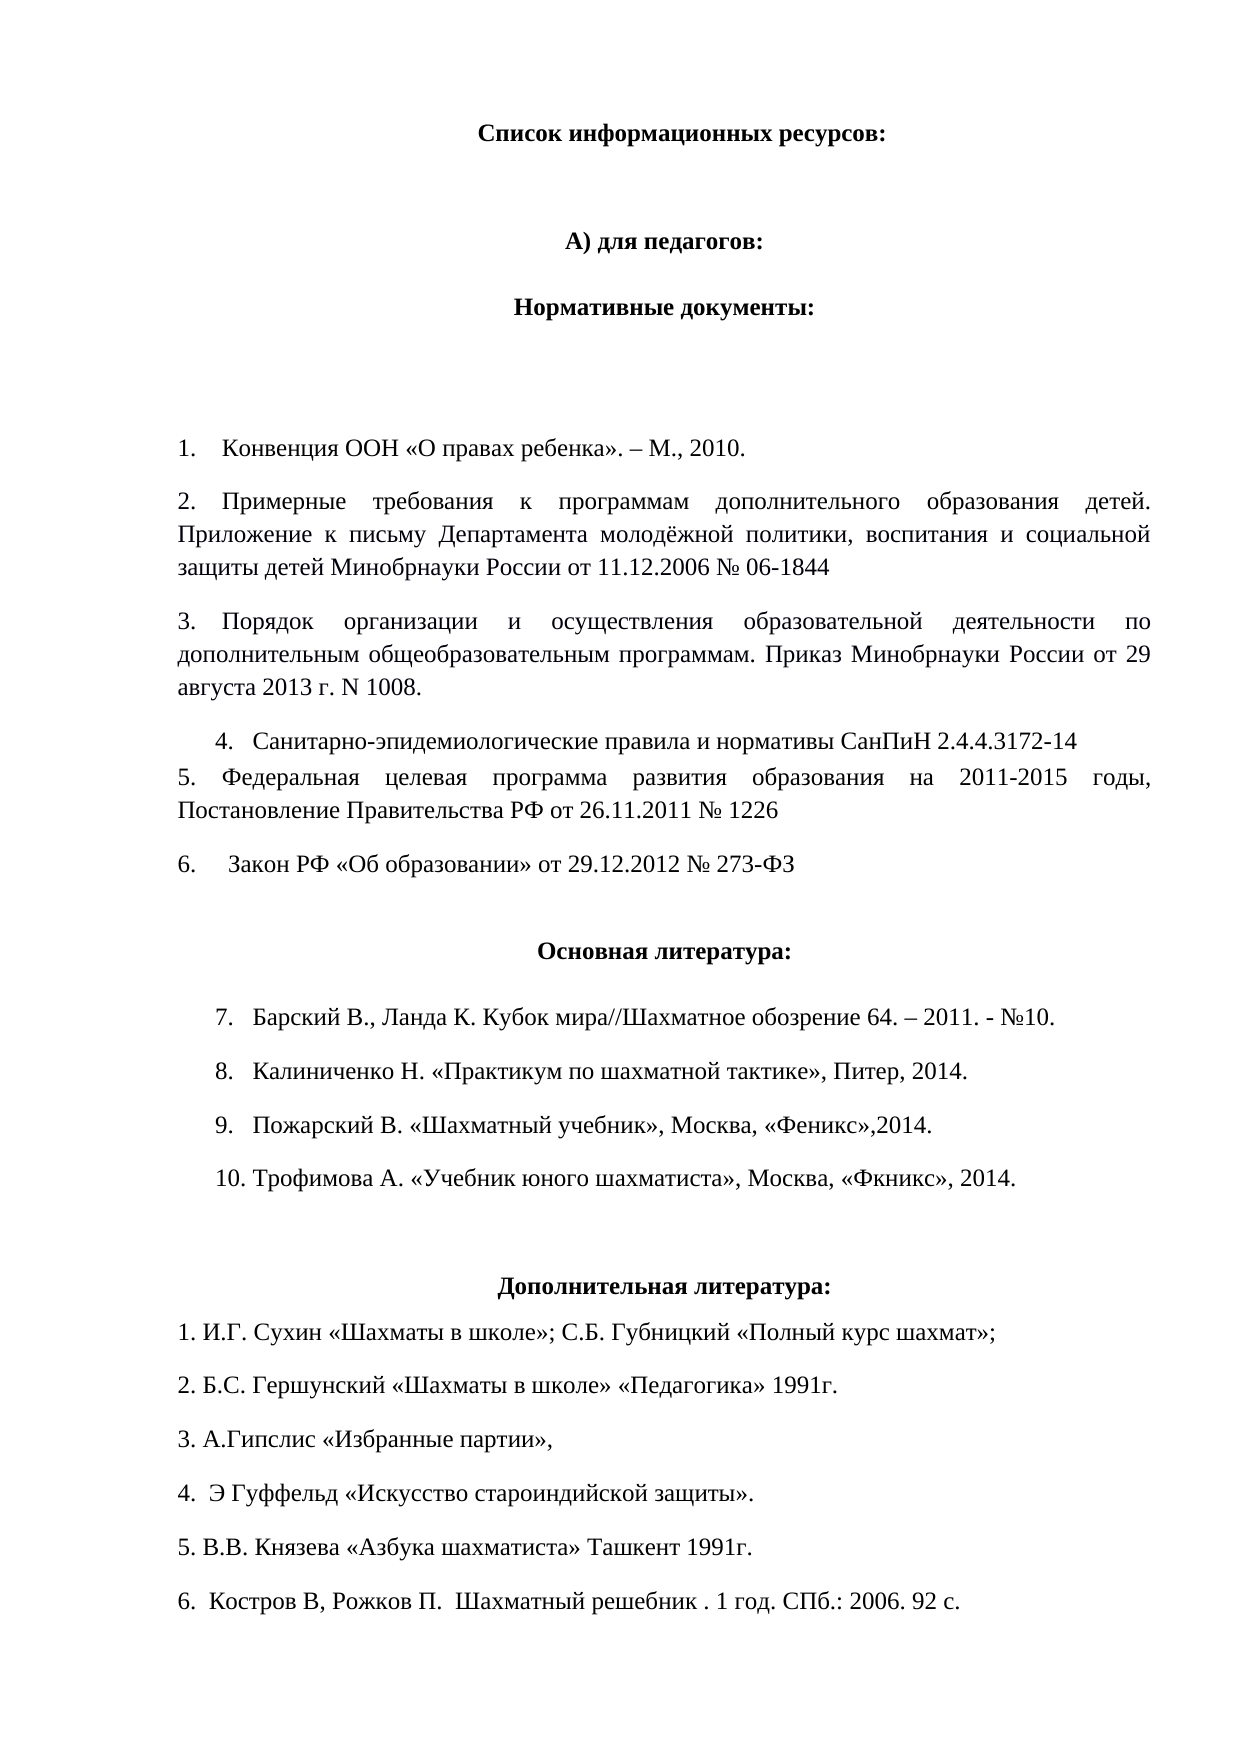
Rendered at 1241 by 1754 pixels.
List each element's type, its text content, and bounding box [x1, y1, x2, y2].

list 6. Костров В, Рожков П. Шахматный решебник . 1 год. СПб.: 2006. 92 с. [177, 1586, 1152, 1615]
text Нормативные документы: [177, 292, 1152, 321]
text Основная литература: [177, 936, 1152, 965]
list Санитарно-эпидемиологические правила и нормативы СанПиН 2.4.4.3172-14 [215, 726, 1152, 755]
list Порядок организации и осуществления образовательной деятельности по дополнительным общеобразовательным программам. Приказ Минобрнауки России от 29 августа 2013 г. N 1008. [177, 606, 1152, 701]
text Дополнительная литература: [177, 1271, 1152, 1300]
text А) для педагогов: [177, 226, 1152, 254]
list Федеральная целевая программа развития образования на 2011-2015 годы, Постановление Правительства РФ от 26.11.2011 № 1226 [177, 762, 1152, 824]
list Барский В., Ланда К. Кубок мира//Шахматное обозрение 64. – 2011. - №10. [215, 1002, 1152, 1031]
list Трофимова А. «Учебник юного шахматиста», Москва, «Фкникс», 2014. [215, 1163, 1152, 1192]
text 4. Э Гуффельд «Искусство староиндийской защиты». [177, 1478, 1152, 1507]
text 3. А.Гипслис «Избранные партии», [177, 1424, 1152, 1453]
text Список информационных ресурсов: [177, 118, 1152, 147]
text 5. В.В. Князева «Азбука шахматиста» Ташкент 1991г. [177, 1532, 1152, 1561]
list Пожарский В. «Шахматный учебник», Москва, «Феникс»,2014. [215, 1110, 1152, 1138]
list Конвенция ООН «О правах ребенка». – М., 2010. [177, 433, 1152, 461]
list Примерные требования к программам дополнительного образования детей. Приложение к письму Департамента молодёжной политики, воспитания и социальной защиты детей Минобрнауки России от 11.12.2006 № 06-1844 [177, 486, 1152, 581]
text 2. Б.С. Гершунский «Шахматы в школе» «Педагогика» 1991г. [177, 1371, 1152, 1399]
list Калиниченко Н. «Практикум по шахматной тактике», Питер, 2014. [215, 1056, 1152, 1084]
list Закон РФ «Об образовании» от 29.12.2012 № 273-ФЗ [177, 849, 1152, 878]
text 1. И.Г. Сухин «Шахматы в школе»; С.Б. Губницкий «Полный курс шахмат»; [177, 1317, 1152, 1346]
